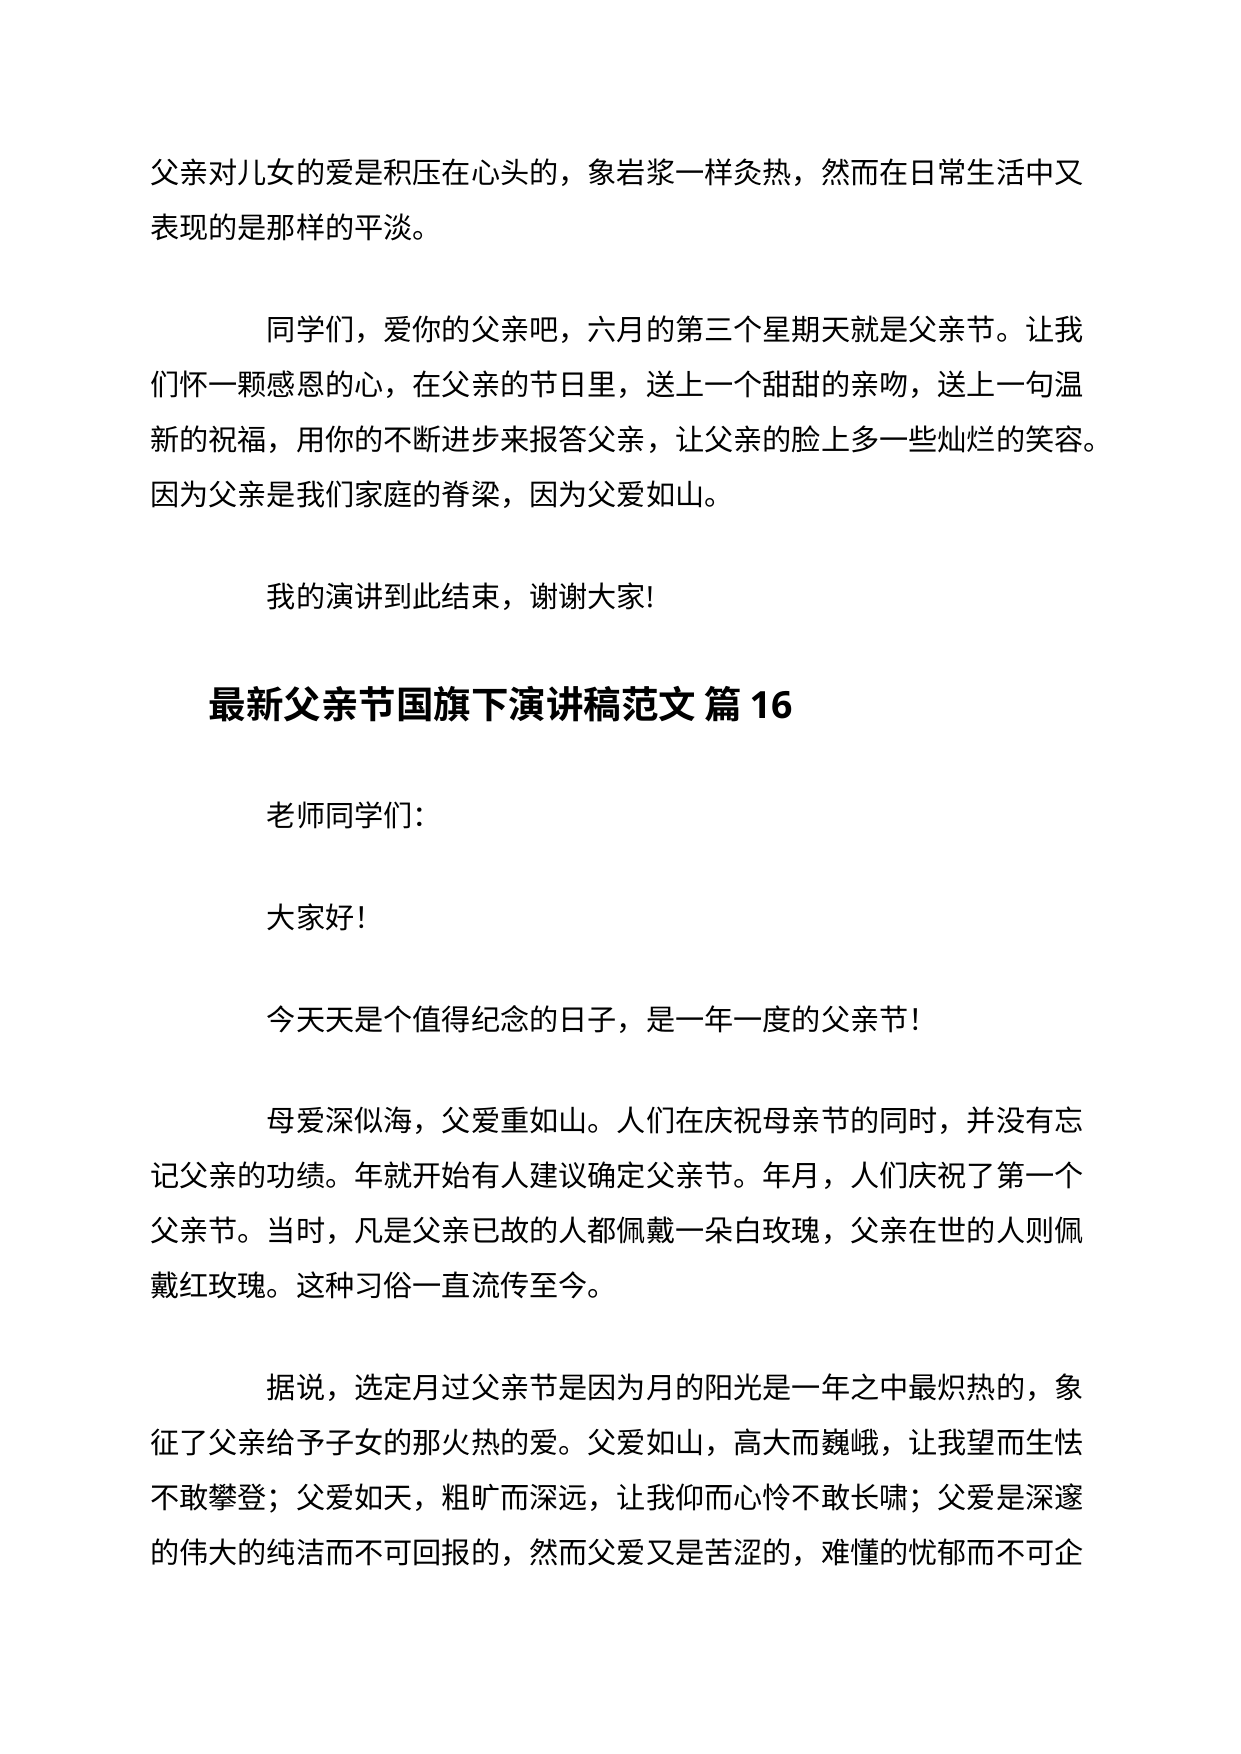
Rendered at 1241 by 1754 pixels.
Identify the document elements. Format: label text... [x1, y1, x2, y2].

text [150, 1364, 1090, 1571]
text 同学们，爱你的父亲吧，六月的第三个星期天就是父亲节。让我们怀一颗感恩的心，在父亲的节日里，送上一个甜甜的亲吻，送上一句温新的祝福，用你的不断进步来报答父亲，让父亲的脸上多一些灿烂的笑容。因为父亲是我们家庭的脊梁，因为父爱如山。 [150, 307, 1090, 514]
text 最新父亲节国旗下演讲稿范文 篇16 [150, 675, 1090, 729]
text 大家好！ [150, 894, 1090, 937]
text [150, 150, 1090, 247]
text 老师同学们： [150, 793, 1090, 835]
text 我的演讲到此结束，谢谢大家! [150, 573, 1090, 616]
text 今天天是个值得纪念的日子，是一年一度的父亲节！ [150, 996, 1090, 1038]
text 母爱深似海，父爱重如山。人们在庆祝母亲节的同时，并没有忘记父亲的功绩。年就开始有人建议确定父亲节。年月，人们庆祝了第一个父亲节。当时，凡是父亲已故的人都佩戴一朵白玫瑰，父亲在世的人则佩戴红玫瑰。这种习俗一直流传至今。 [150, 1098, 1090, 1305]
